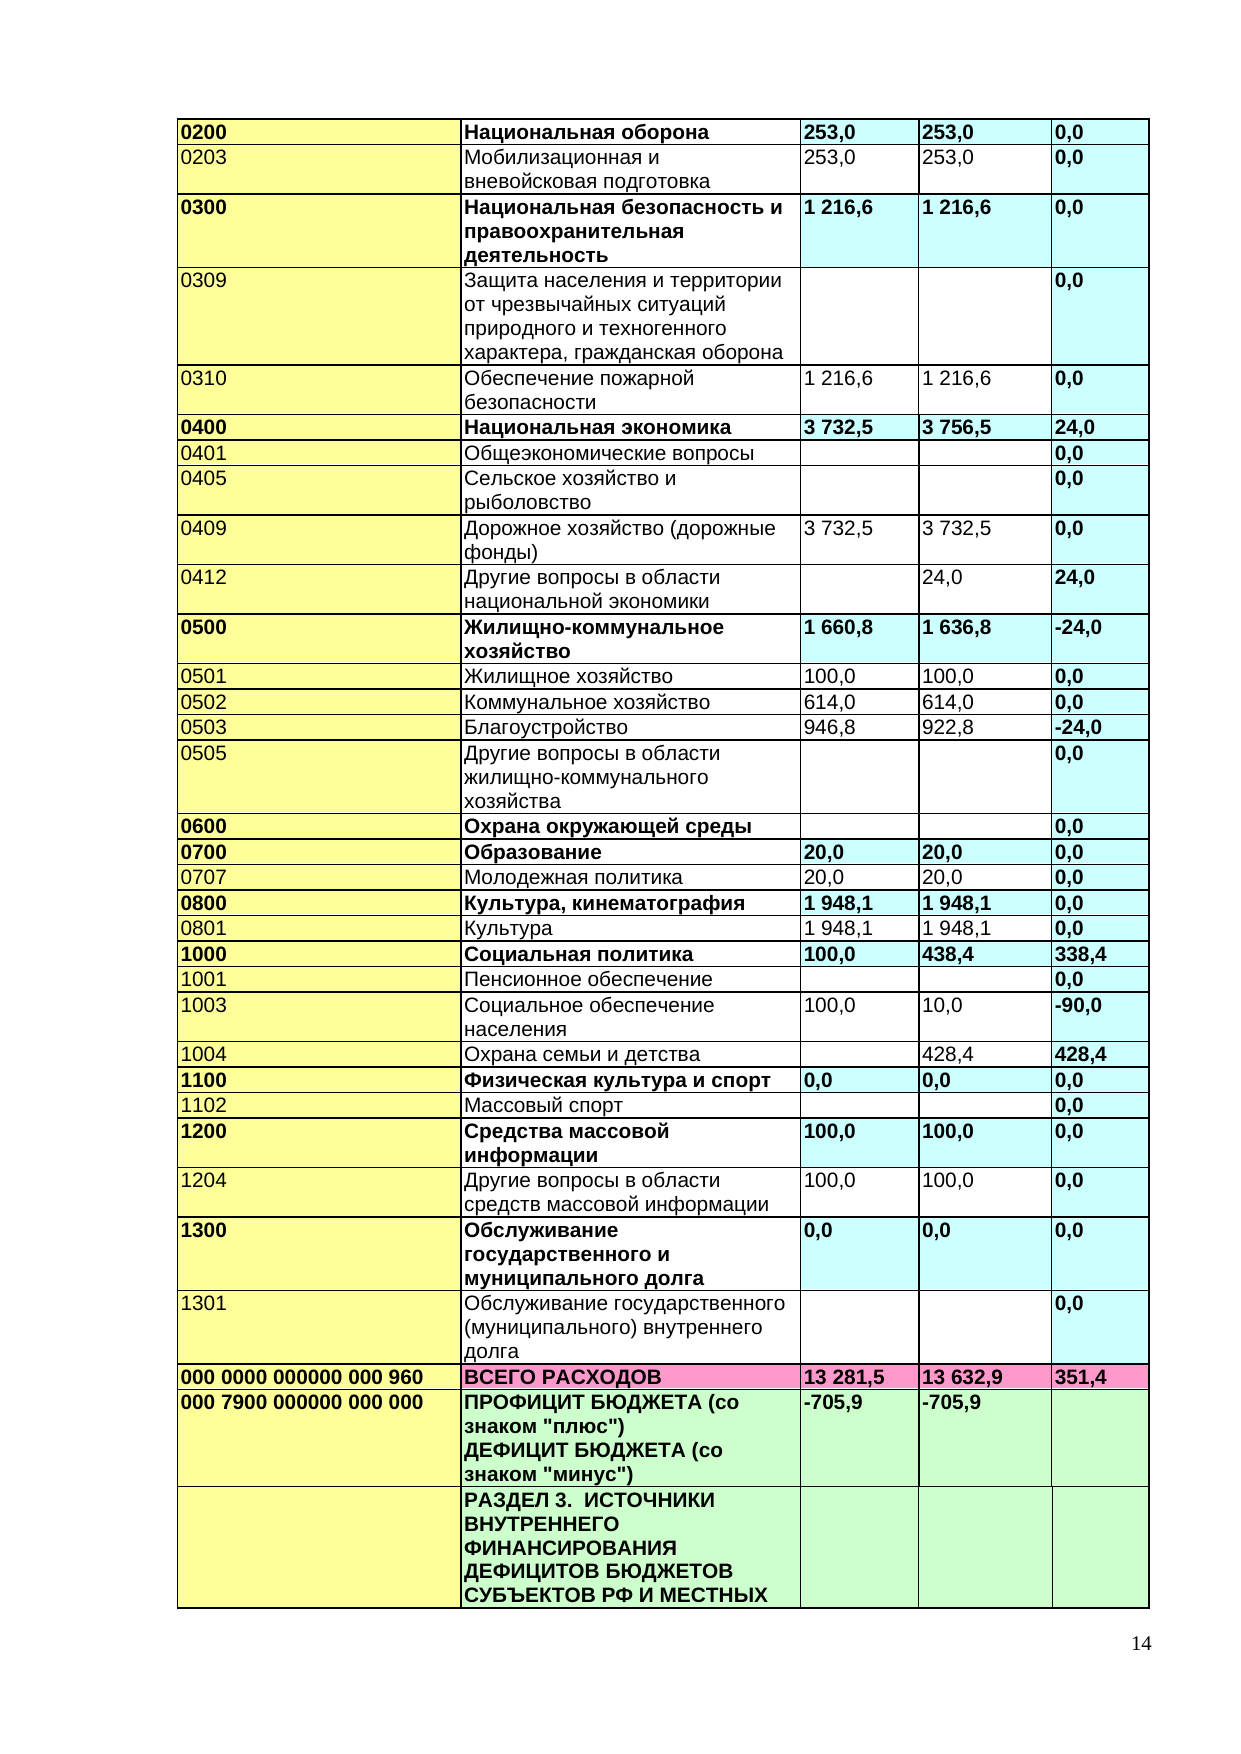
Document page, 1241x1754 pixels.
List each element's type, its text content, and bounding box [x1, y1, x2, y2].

table_cell [920, 741, 1051, 812]
table_cell 0400 [178, 415, 460, 439]
table_cell Коммунальное хозяйство [462, 690, 800, 713]
table_cell [801, 466, 918, 514]
table_cell -90,0 [1052, 993, 1148, 1041]
table_cell 100,0 [801, 993, 918, 1041]
table_cell [801, 268, 918, 364]
table_cell 24,0 [1052, 565, 1148, 613]
table_cell 0500 [178, 615, 460, 662]
table_cell 0405 [178, 466, 460, 514]
table_cell [801, 967, 918, 991]
table_cell 3 756,5 [920, 415, 1051, 439]
table_cell Сельское хозяйство и рыболовство [462, 466, 800, 514]
table_cell 922,8 [920, 715, 1051, 739]
table_cell 0,0 [1052, 865, 1148, 889]
table_cell [920, 441, 1051, 464]
table_cell 20,0 [920, 840, 1051, 863]
table_cell Массовый спорт [462, 1093, 800, 1117]
table_cell 100,0 [801, 1168, 918, 1216]
table_cell 253,0 [920, 145, 1051, 193]
table_cell 0505 [178, 741, 460, 812]
table_cell 1102 [178, 1093, 460, 1117]
table_cell 0310 [178, 366, 460, 413]
table_cell 20,0 [801, 840, 918, 863]
table_cell 0502 [178, 690, 460, 713]
table_cell Защита населения и территории от чрезвычайных ситуаций природного и техногенного характера, гражданская оборона [462, 268, 800, 364]
table_cell 24,0 [1052, 415, 1148, 439]
table_cell Национальная оборона [462, 120, 800, 144]
table_cell 0203 [178, 145, 460, 193]
table_cell 0200 [178, 120, 460, 144]
table_cell 100,0 [920, 1119, 1051, 1167]
table_cell 1200 [178, 1119, 460, 1167]
table_cell Молодежная политика [462, 865, 800, 889]
table_cell Физическая культура и спорт [462, 1068, 800, 1092]
table_cell 0,0 [801, 1068, 918, 1092]
table_cell 338,4 [1052, 942, 1148, 966]
table_cell 1300 [178, 1218, 460, 1289]
table_cell Обслуживание государственного (муниципального) внутреннего долга [462, 1291, 800, 1363]
table_cell 0,0 [1052, 195, 1148, 267]
table_cell [920, 967, 1051, 991]
table_cell 0,0 [1052, 145, 1148, 193]
table_cell 253,0 [920, 120, 1051, 144]
table_cell Обслуживание государственного и муниципального долга [462, 1218, 800, 1289]
table_cell Охрана семьи и детства [462, 1042, 800, 1066]
table_cell 1000 [178, 942, 460, 966]
table_cell 20,0 [920, 865, 1051, 889]
table_cell Социальная политика [462, 942, 800, 966]
table_cell [801, 1487, 918, 1607]
table_cell 0,0 [1052, 268, 1148, 364]
table_cell 1 216,6 [919, 195, 1051, 267]
table_cell 0,0 [1052, 1093, 1148, 1117]
table_cell 0300 [178, 195, 460, 267]
table_cell 253,0 [801, 120, 918, 144]
table_cell Мобилизационная и вневойсковая подготовка [462, 145, 800, 193]
table_cell 1001 [178, 967, 460, 991]
table_cell 0,0 [1052, 891, 1148, 914]
table_cell 1 948,1 [801, 891, 918, 914]
table_cell Средства массовой информации [462, 1119, 800, 1167]
table_cell 253,0 [801, 145, 918, 193]
table_cell [801, 741, 918, 812]
table_cell 0,0 [1052, 814, 1148, 838]
table_cell 0309 [178, 268, 460, 364]
table_cell Национальная экономика [462, 415, 800, 439]
table_cell 1 660,8 [801, 615, 918, 662]
table_cell 0,0 [1052, 967, 1148, 991]
table_cell 0401 [178, 441, 460, 464]
table_cell Охрана окружающей среды [462, 814, 800, 838]
table_cell -24,0 [1052, 715, 1148, 739]
table_cell 0,0 [920, 1218, 1051, 1289]
table_cell -24,0 [1052, 615, 1148, 662]
table_cell 0,0 [1052, 516, 1148, 563]
table_cell Пенсионное обеспечение [462, 967, 800, 991]
table_cell 3 732,5 [801, 516, 918, 563]
table_cell 351,4 [1052, 1365, 1148, 1388]
table_cell 000 0000 000000 000 960 [178, 1365, 460, 1388]
table_cell Другие вопросы в области жилищно-коммунального хозяйства [462, 741, 800, 812]
table_cell 20,0 [801, 865, 918, 889]
table_cell 10,0 [920, 993, 1051, 1041]
table_cell 1 216,6 [801, 366, 918, 413]
table_cell -705,9 [801, 1390, 918, 1486]
table_cell 0707 [178, 865, 460, 889]
table_cell Культура, кинематография [462, 891, 800, 914]
table_cell Дорожное хозяйство (дорожные фонды) [462, 516, 800, 563]
table_cell 0,0 [1052, 840, 1148, 863]
table_cell 1 216,6 [801, 195, 918, 267]
table_cell 0501 [178, 664, 460, 688]
table_cell 1 636,8 [920, 615, 1051, 662]
table_cell 0,0 [1052, 1168, 1148, 1216]
table_cell Жилищно-коммунальное хозяйство [462, 615, 800, 662]
table_cell 0,0 [1052, 916, 1148, 940]
table_cell 0,0 [1052, 466, 1148, 514]
table_cell 1003 [178, 993, 460, 1041]
table_cell [801, 441, 918, 464]
table_cell 1100 [178, 1068, 460, 1092]
table_cell 428,4 [920, 1042, 1051, 1066]
table_cell Национальная безопасность и правоохранительная деятельность [462, 195, 800, 267]
table_cell 0,0 [1052, 741, 1148, 812]
table_cell 0,0 [1052, 1068, 1148, 1092]
table_cell 0801 [178, 916, 460, 940]
table_cell 3 732,5 [920, 516, 1051, 563]
table_cell [920, 466, 1051, 514]
table_cell 000 7900 000000 000 000 [178, 1390, 460, 1486]
table_cell 0,0 [1052, 441, 1148, 464]
table_cell 100,0 [801, 664, 918, 688]
table_cell ПРОФИЦИТ БЮДЖЕТА (со знаком "плюс") ДЕФИЦИТ БЮДЖЕТА (со знаком "минус") [462, 1390, 800, 1486]
table_cell Социальное обеспечение населения [462, 993, 800, 1041]
table_cell 0,0 [1052, 1218, 1148, 1289]
table_cell ВСЕГО РАСХОДОВ [462, 1365, 800, 1388]
table_cell Образование [462, 840, 800, 863]
table_cell 428,4 [1052, 1042, 1148, 1066]
table_cell 946,8 [801, 715, 918, 739]
table_cell 1 948,1 [920, 891, 1051, 914]
table_cell 438,4 [920, 942, 1051, 966]
table_cell 0,0 [1052, 120, 1148, 144]
table_cell [801, 1042, 918, 1066]
table_cell [801, 565, 918, 613]
table_cell 1204 [178, 1168, 460, 1216]
table_cell [801, 1291, 918, 1363]
table_cell Благоустройство [462, 715, 800, 739]
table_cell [462, 1487, 800, 1607]
table_cell [1052, 1390, 1148, 1486]
table_cell [920, 814, 1051, 838]
table_cell [801, 1093, 918, 1117]
table_cell [920, 1093, 1051, 1117]
table_cell 1 948,1 [920, 916, 1051, 940]
table_cell 0,0 [1052, 664, 1148, 688]
table_cell Жилищное хозяйство [462, 664, 800, 688]
table_cell 0700 [178, 840, 460, 863]
table_cell 1 948,1 [801, 916, 918, 940]
table_cell 0,0 [1052, 1291, 1148, 1363]
table_cell 0503 [178, 715, 460, 739]
table_cell -705,9 [920, 1390, 1051, 1486]
table_cell 100,0 [920, 1168, 1051, 1216]
table_cell Другие вопросы в области средств массовой информации [462, 1168, 800, 1216]
table_cell Культура [462, 916, 800, 940]
table_cell Другие вопросы в области национальной экономики [462, 565, 800, 613]
table_cell 100,0 [801, 942, 918, 966]
table_cell 24,0 [920, 565, 1051, 613]
table_cell 1 216,6 [919, 366, 1051, 413]
table_cell [178, 1487, 460, 1607]
table_cell 1301 [178, 1291, 460, 1363]
table_cell 0800 [178, 891, 460, 914]
table_cell 13 281,5 [801, 1365, 918, 1388]
table_cell 3 732,5 [801, 415, 918, 439]
table_cell 100,0 [920, 664, 1051, 688]
table_cell 0,0 [920, 1068, 1051, 1092]
table_cell 0,0 [1052, 1119, 1148, 1167]
table_cell 614,0 [801, 690, 918, 713]
table_cell [919, 268, 1051, 364]
table_cell Обеспечение пожарной безопасности [462, 366, 800, 413]
table_cell [919, 1487, 1052, 1607]
table_cell 100,0 [801, 1119, 918, 1167]
table_cell 0,0 [1052, 690, 1148, 713]
table_cell 614,0 [920, 690, 1051, 713]
table_cell 0600 [178, 814, 460, 838]
table_cell 0,0 [1052, 366, 1148, 413]
table_cell 0,0 [801, 1218, 918, 1289]
table_cell 0412 [178, 565, 460, 613]
table_cell [920, 1291, 1051, 1363]
table_cell Общеэкономические вопросы [462, 441, 800, 464]
table_cell [801, 814, 918, 838]
table_cell [1053, 1487, 1148, 1607]
table_cell 0409 [178, 516, 460, 563]
table_cell 13 632,9 [920, 1365, 1051, 1388]
table_cell 1004 [178, 1042, 460, 1066]
